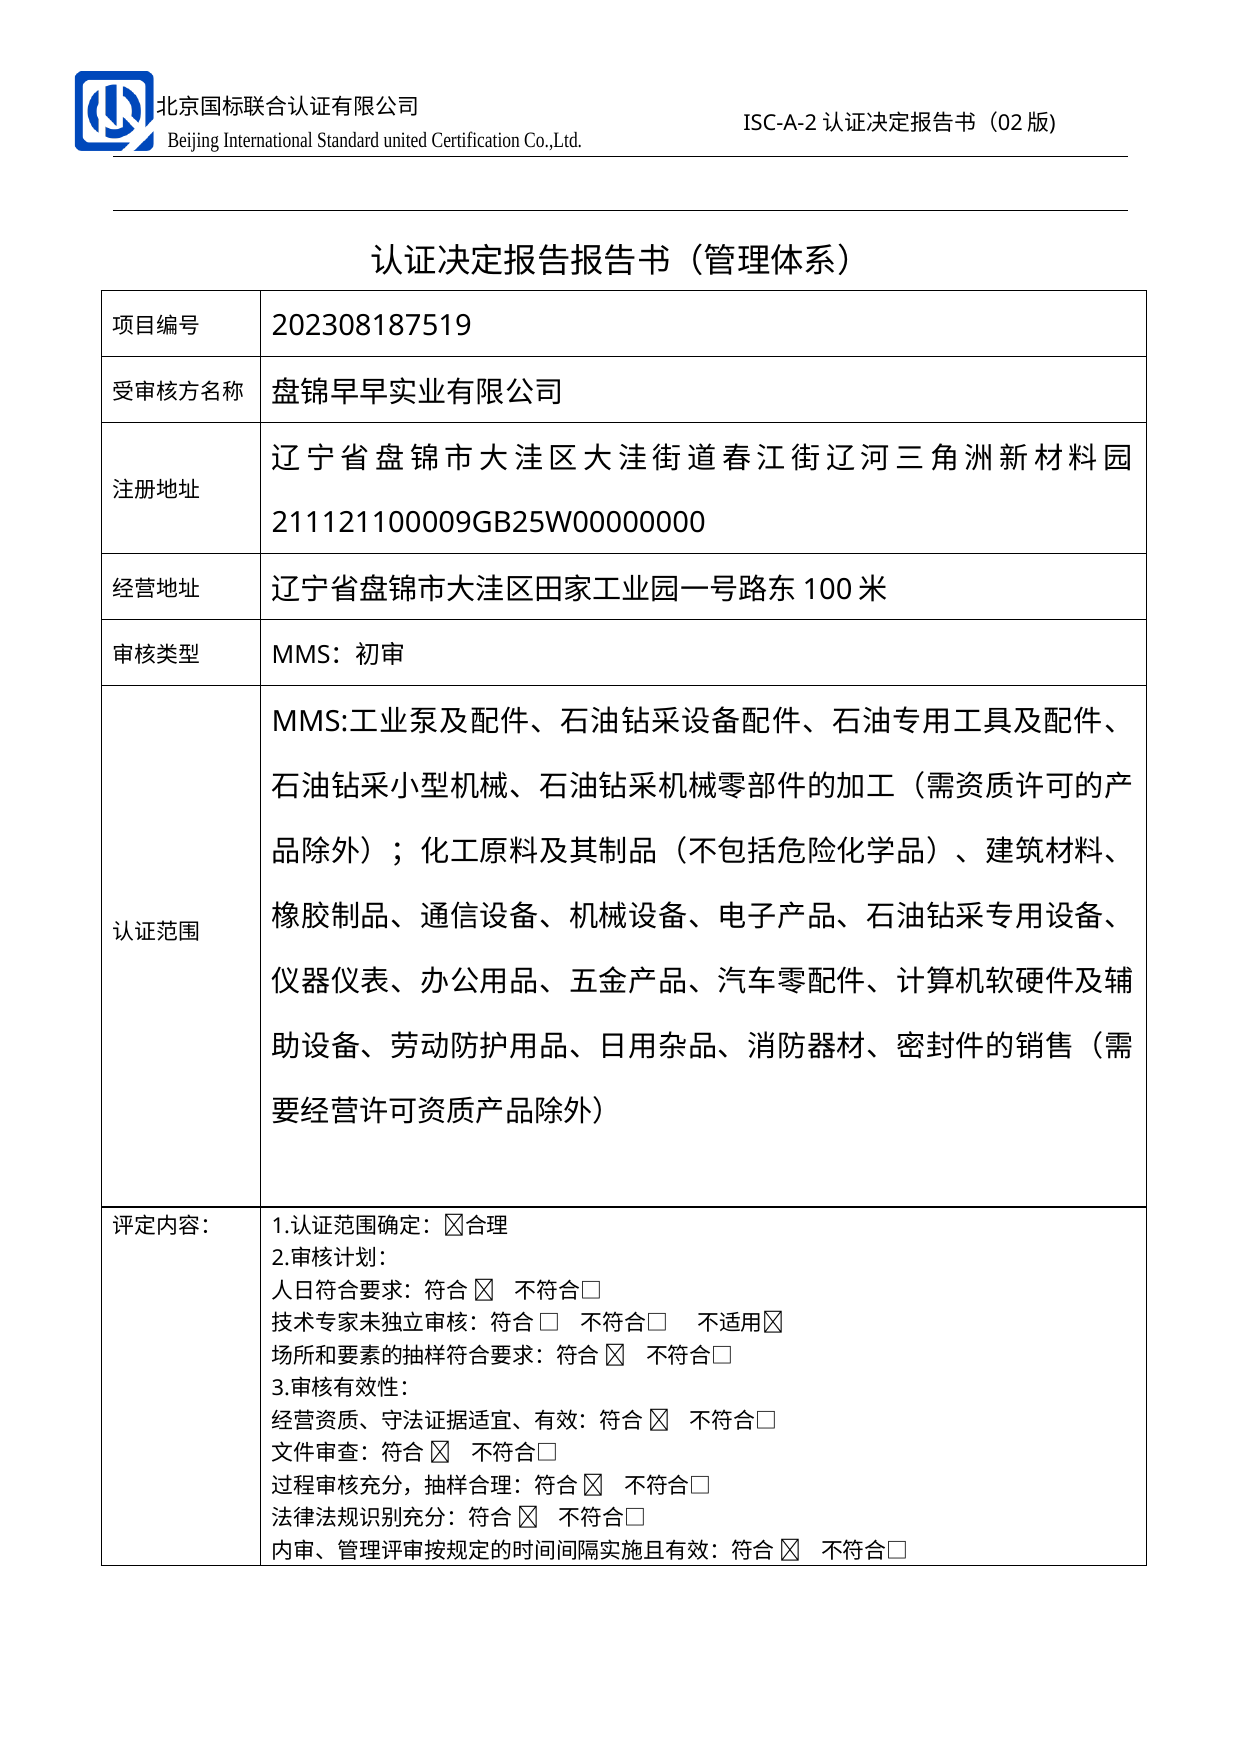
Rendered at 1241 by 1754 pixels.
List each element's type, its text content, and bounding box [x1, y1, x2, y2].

table_header 项目编号 [102, 291, 260, 356]
table_cell 受审核方名称 [102, 357, 260, 422]
table_cell MMS：初审 [261, 620, 1146, 685]
table_cell 辽宁省盘锦市大洼区大洼街道春江街辽河三角洲新材料园211121100009GB25W00000000 [261, 423, 1146, 553]
table_cell 评定内容： [102, 1208, 260, 1565]
picture [74, 71, 154, 151]
table_header 202308187519 [261, 291, 1146, 356]
table_cell MMS:工业泵及配件、石油钻采设备配件、石油专用工具及配件、石油钻采小型机械、石油钻采机械零部件的加工（需资质许可的产品除外）；化工原料及其制品（不包括危险化学品）、建筑材料、橡胶制品、通信设备、机械设备、电子产品、石油钻采专用设备、仪器仪表、办公用品、五金产品、汽车零配件、计算机软硬件及辅助设备、劳动防护用品、日用杂品、消防器材、密封件的销售（需要经营许可资质产品除外） [261, 686, 1146, 1206]
table_cell 审核类型 [102, 620, 260, 685]
text 认证决定报告报告书（管理体系） [112, 225, 1128, 290]
table_cell 认证范围 [102, 686, 260, 1206]
table_cell 注册地址 [102, 423, 260, 553]
table_cell 经营地址 [102, 554, 260, 619]
table_cell 辽宁省盘锦市大洼区田家工业园一号路东100米 [261, 554, 1146, 619]
table_cell 盘锦早早实业有限公司 [261, 357, 1146, 422]
